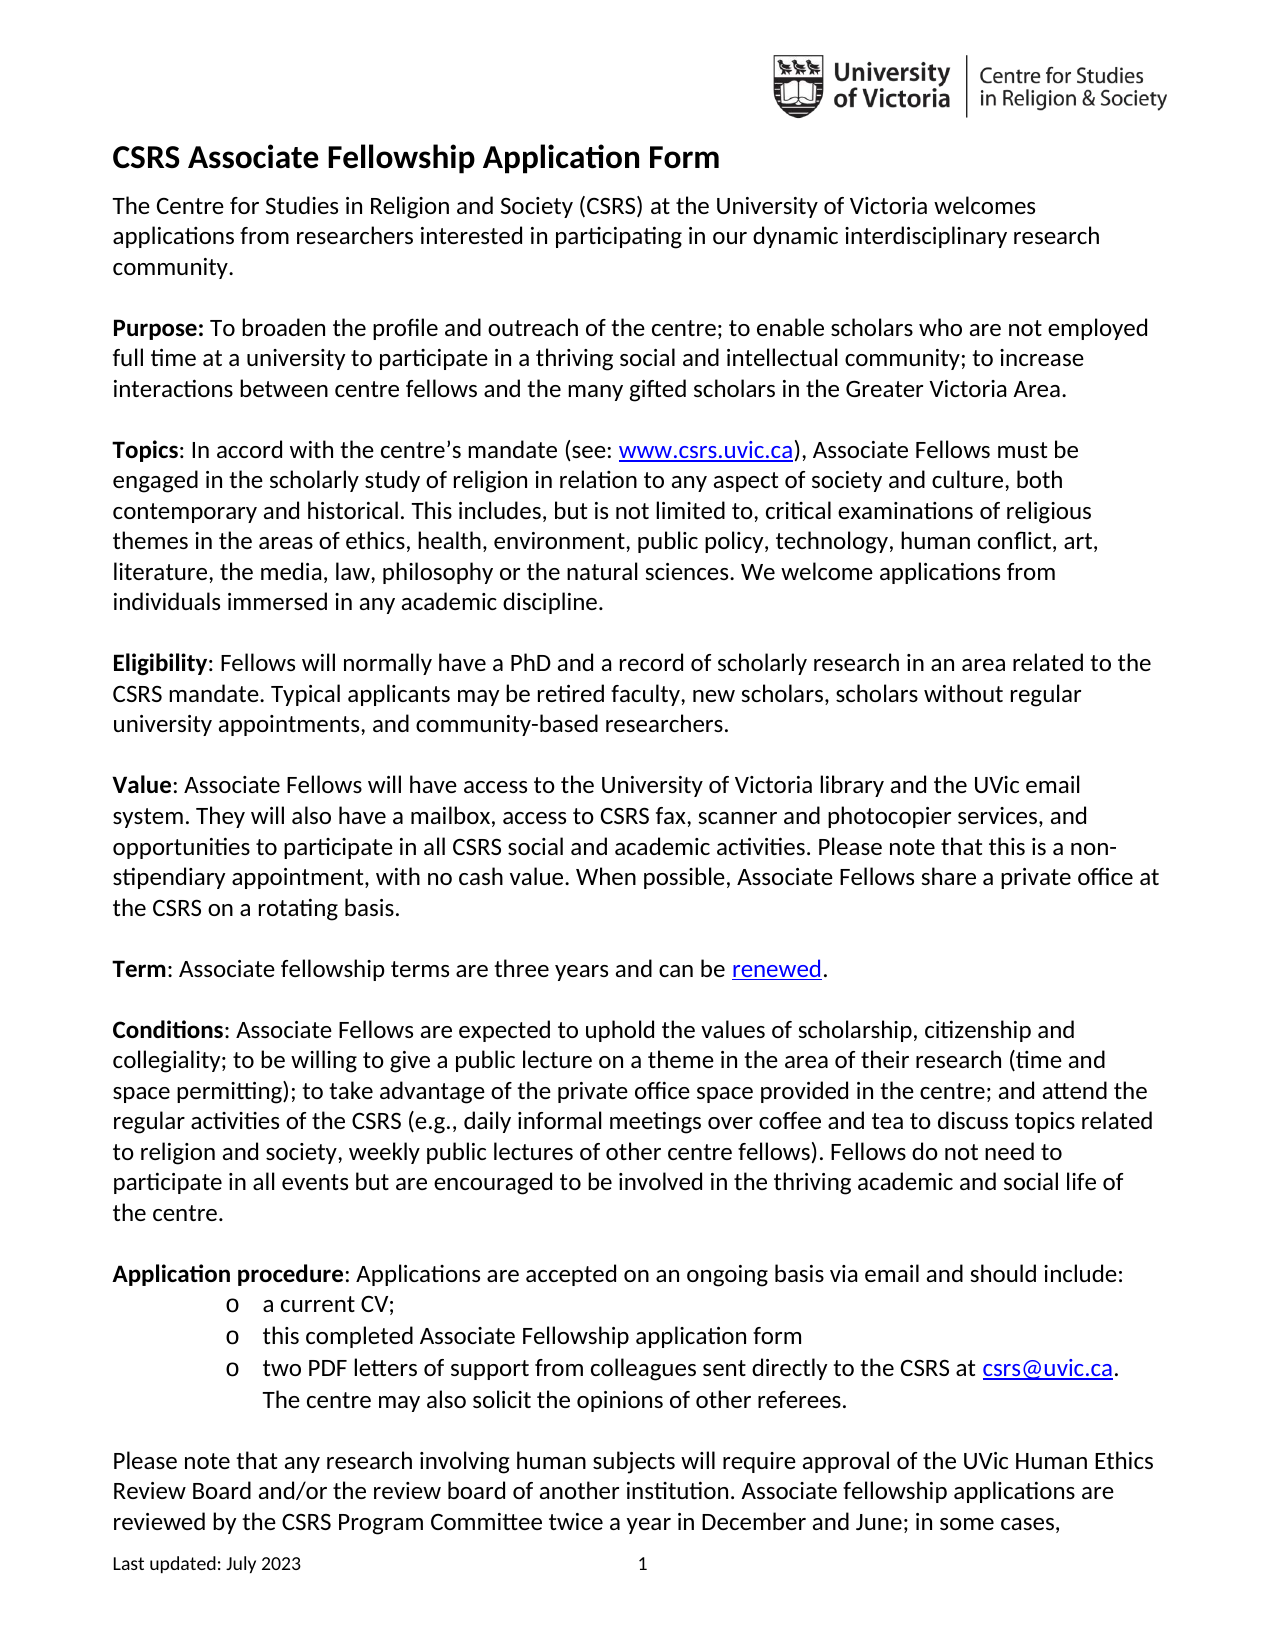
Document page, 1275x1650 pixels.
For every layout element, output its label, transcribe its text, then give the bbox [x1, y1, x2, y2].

text Purpose: To broaden the profile and outreach of the centre; to enable scholars who are not employed full time at a university to participate in a thriving social and intellectual community; to increase interactions between centre fellows and the many gifted scholars in the Greater Victoria Area. [112, 312, 1162, 403]
picture [773, 47, 1167, 126]
text Topics: In accord with the centre’s mandate (see: www.csrs.uvic.ca), Associate Fellows must be engaged in the scholarly study of religion in relation to any aspect of society and culture, both contemporary and historical. This includes, but is not limited to, critical examinations of religious themes in the areas of ethics, health, environment, public policy, technology, human conflict, art, literature, the media, law, philosophy or the natural sciences. We welcome applications from individuals immersed in any academic discipline. [112, 434, 1162, 617]
text Conditions: Associate Fellows are expected to uphold the values of scholarship, citizenship and collegiality; to be willing to give a public lecture on a theme in the area of their research (time and space permitting); to take advantage of the private office space provided in the centre; and attend the regular activities of the CSRS (e.g., daily informal meetings over coffee and tea to discuss topics related to religion and society, weekly public lectures of other centre fellows). Fellows do not need to participate in all events but are encouraged to be involved in the thriving academic and social life of the centre. [112, 1014, 1162, 1227]
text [112, 1445, 1162, 1536]
text Value: Associate Fellows will have access to the University of Victoria library and the UVic email system. They will also have a mailbox, access to CSRS fax, scanner and photocopier services, and opportunities to participate in all CSRS social and academic activities. Please note that this is a non-stipendiary appointment, with no cash value. When possible, Associate Fellows share a private office at the CSRS on a rotating basis. [112, 770, 1162, 922]
list this completed Associate Fellowship application form [225, 1320, 1162, 1352]
text The Centre for Studies in Religion and Society (CSRS) at the University of Victoria welcomes applications from researchers interested in participating in our dynamic interdisciplinary research community. [112, 190, 1162, 281]
text Eligibility: Fellows will normally have a PhD and a record of scholarly research in an area related to the CSRS mandate. Typical applicants may be retired faculty, new scholars, scholars without regular university appointments, and community-based researchers. [112, 648, 1162, 739]
text Application procedure: Applications are accepted on an ongoing basis via email and should include: [112, 1258, 1162, 1288]
text Term: Associate fellowship terms are three years and can be renewed. [112, 953, 1162, 983]
list two PDF letters of support from colleagues sent directly to the CSRS at csrs@uvic.ca. The centre may also solicit the opinions of other referees. [225, 1352, 1162, 1414]
list a current CV; [225, 1288, 1162, 1320]
